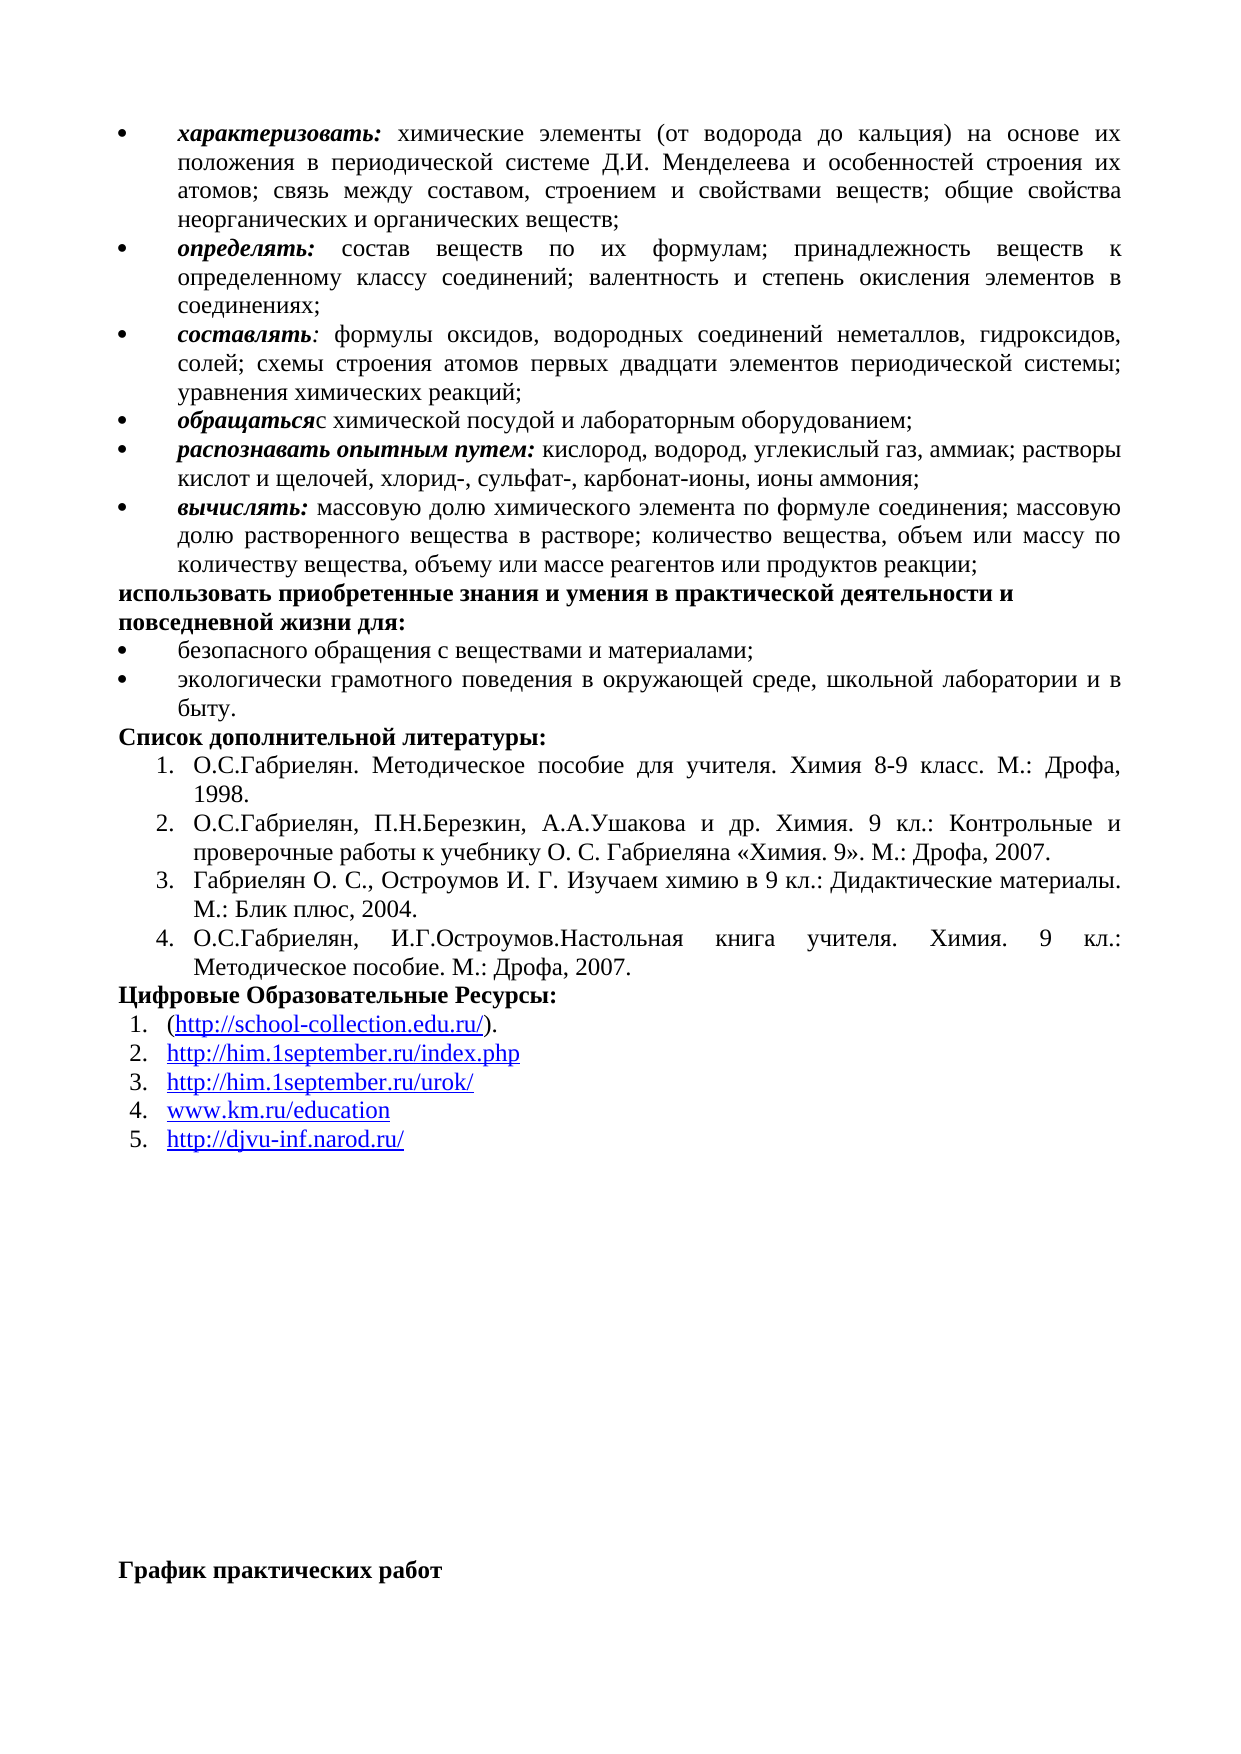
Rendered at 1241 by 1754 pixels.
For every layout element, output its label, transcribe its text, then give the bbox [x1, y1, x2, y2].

text Цифровые Образовательные Ресурсы: [118, 981, 1122, 1009]
list http://him.1september.ru/index.php [129, 1038, 1122, 1067]
text Список дополнительной литературы: [118, 722, 1122, 751]
list экологически грамотного поведения в окружающей среде, школьной лаборатории и в быту. [118, 664, 1122, 722]
list http://djvu-inf.narod.ru/ [129, 1124, 1122, 1153]
list характеризовать: химические элементы (от водорода до кальция) на основе их положения в периодической системе Д.И. Менделеева и особенностей строения их атомов; связь между составом, строением и свойствами веществ; общие свойства неорганических и органических веществ; [118, 118, 1122, 233]
list обращатьсяс химической посудой и лабораторным оборудованием; [118, 406, 1122, 434]
text График практических работ [118, 1556, 1122, 1584]
list http://him.1september.ru/urok/ [129, 1067, 1122, 1096]
list О.С.Габриелян. Методическое пособие для учителя. Химия 8-9 класс. М.: Дрофа, 1998. [156, 751, 1122, 808]
list www.km.ru/education [129, 1096, 1122, 1124]
list (http://school-collection.edu.ru/). [129, 1009, 1122, 1038]
list безопасного обращения с веществами и материалами; [118, 636, 1122, 664]
text использовать приобретенные знания и умения в практической деятельности и [118, 578, 1122, 607]
list вычислять: массовую долю химического элемента по формуле соединения; массовую долю растворенного вещества в растворе; количество вещества, объем или массу по количеству вещества, объему или массе реагентов или продуктов реакции; [118, 492, 1122, 578]
list определять: состав веществ по их формулам; принадлежность веществ к определенному классу соединений; валентность и степень окисления элементов в соединениях; [118, 233, 1122, 319]
list О.С.Габриелян, П.Н.Березкин, А.А.Ушакова и др. Химия. 9 кл.: Контрольные и проверочные работы к учебнику О. С. Габриеляна «Химия. 9». М.: Дрофа, 2007. [156, 808, 1122, 866]
list составлять: формулы оксидов, водородных соединений неметаллов, гидроксидов, солей; схемы строения атомов первых двадцати элементов периодической системы; уравнения химических реакций; [118, 319, 1122, 406]
list распознавать опытным путем: кислород, водород, углекислый газ, аммиак; растворы кислот и щелочей, хлорид-, сульфат-, карбонат-ионы, ионы аммония; [118, 434, 1122, 492]
text повседневной жизни для: [118, 607, 1122, 636]
list Габриелян О. С., Остроумов И. Г. Изучаем химию в 9 кл.: Дидактические материалы. М.: Блик плюс, 2004. [156, 866, 1122, 923]
list О.С.Габриелян, И.Г.Остроумов.Настольная книга учителя. Химия. 9 кл.: Методическое пособие. М.: Дрофа, 2007. [156, 923, 1122, 981]
